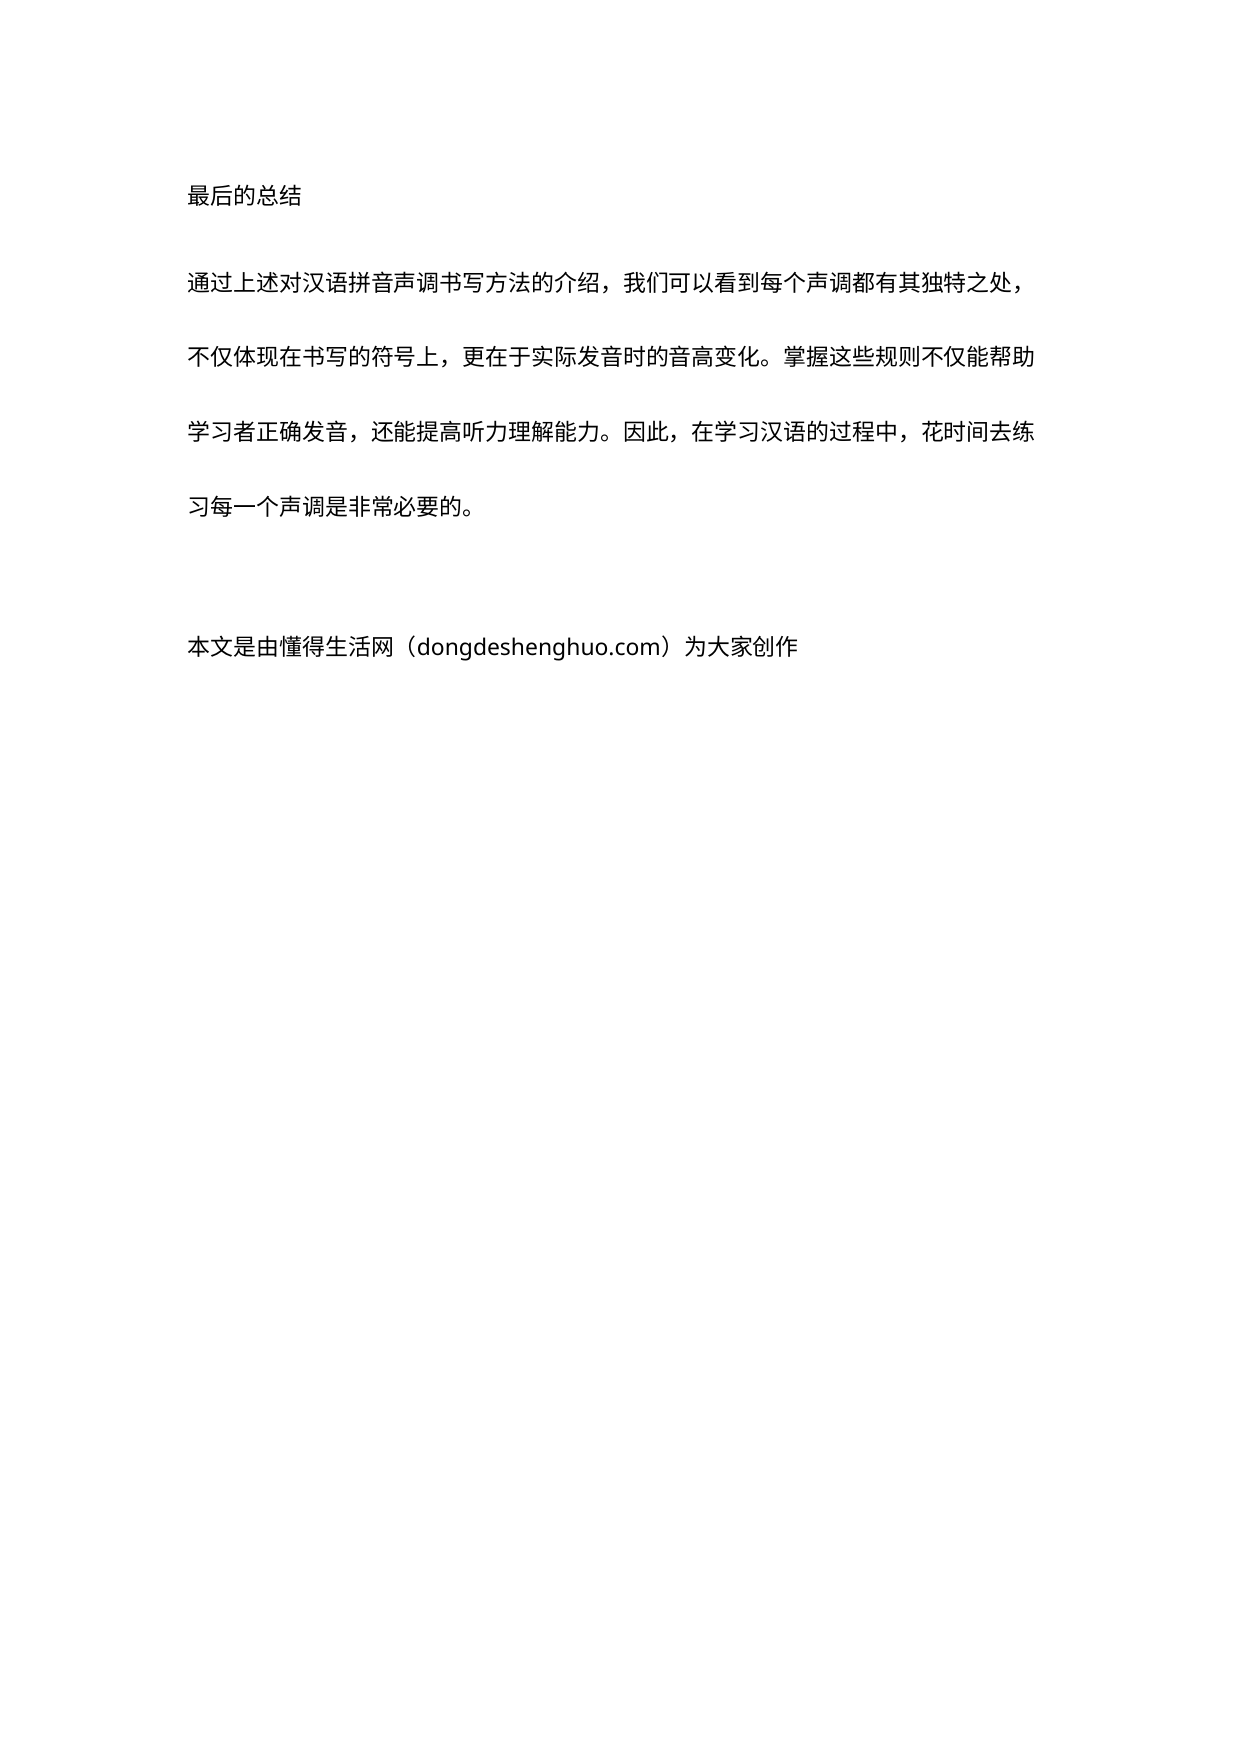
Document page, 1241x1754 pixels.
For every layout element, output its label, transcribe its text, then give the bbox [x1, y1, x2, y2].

text 本文是由懂得生活网（dongdeshenghuo.com）为大家创作 [187, 613, 1053, 678]
text 通过上述对汉语拼音声调书写方法的介绍，我们可以看到每个声调都有其独特之处，不仅体现在书写的符号上，更在于实际发音时的音高变化。掌握这些规则不仅能帮助学习者正确发音，还能提高听力理解能力。因此，在学习汉语的过程中，花时间去练习每一个声调是非常必要的。 [187, 248, 1053, 538]
text 最后的总结 [187, 162, 1053, 227]
